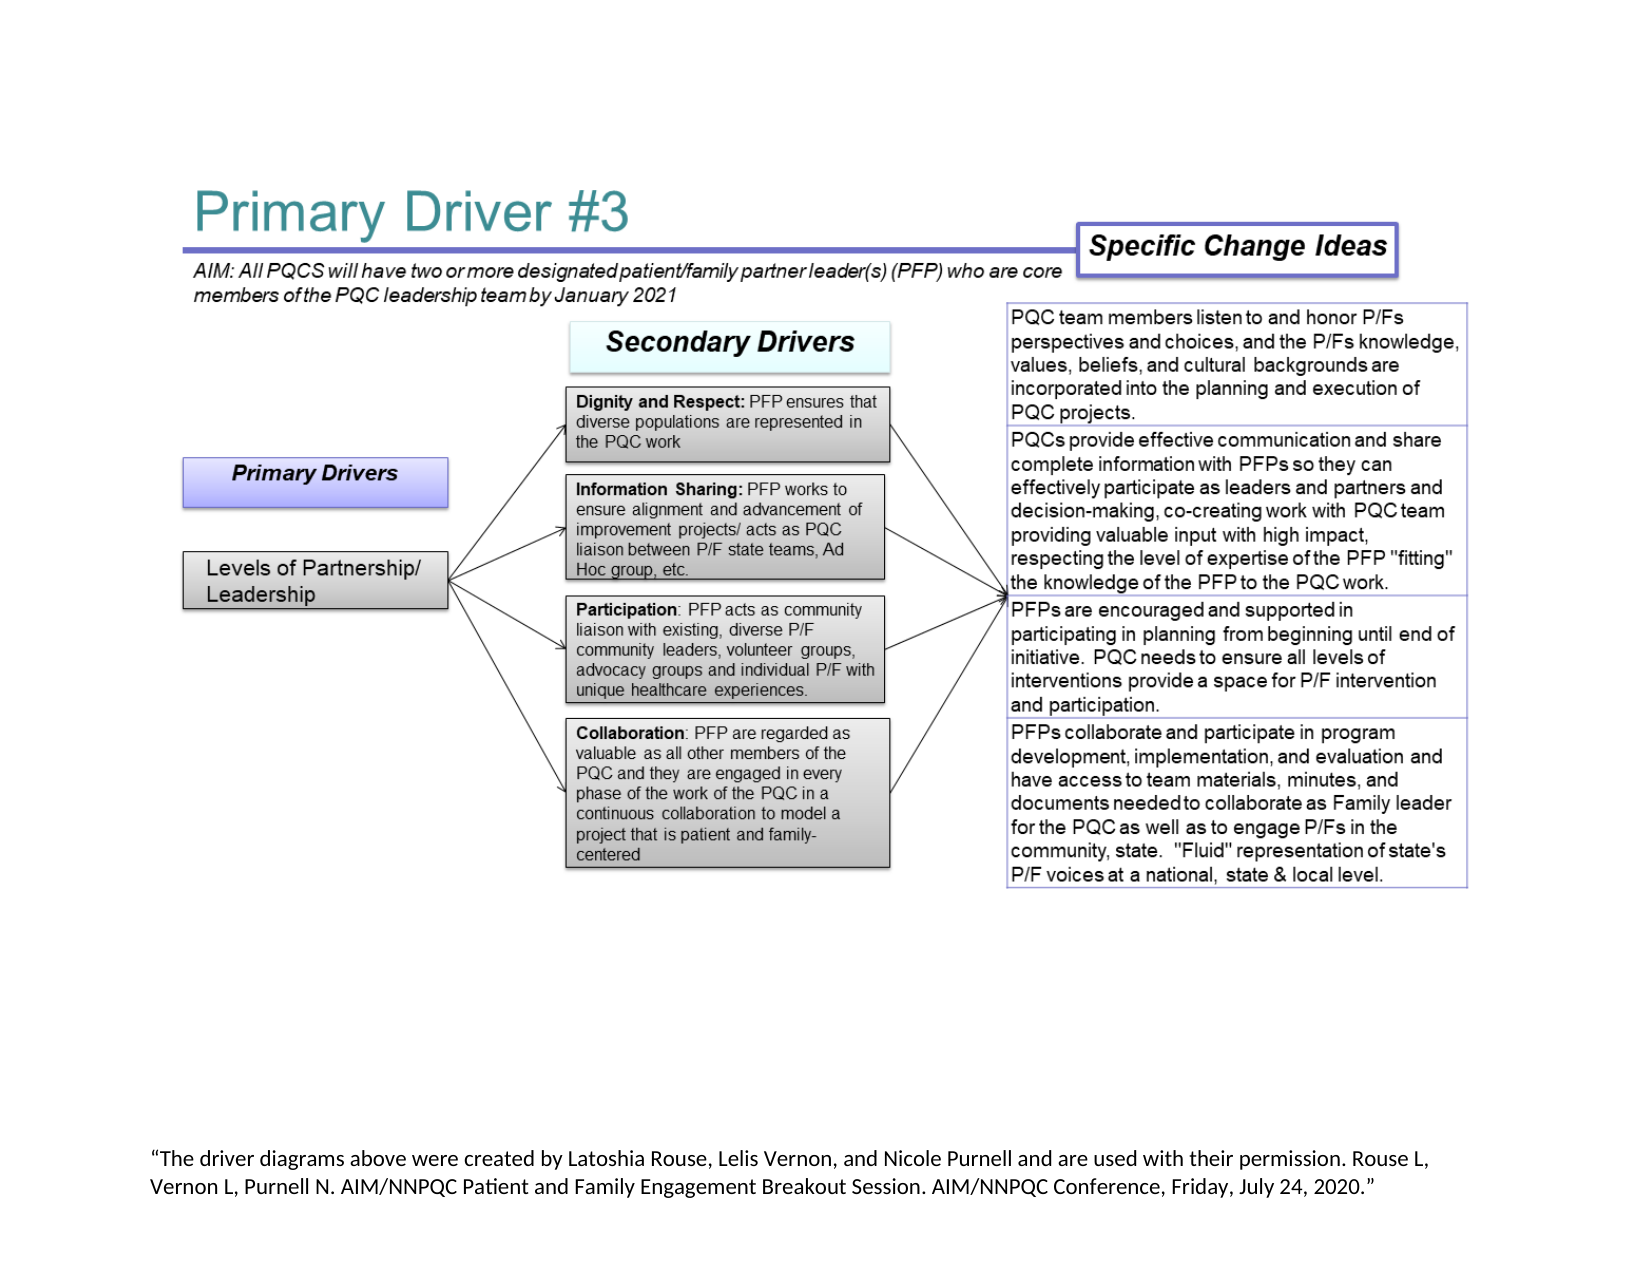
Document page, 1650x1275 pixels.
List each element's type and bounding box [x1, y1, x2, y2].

picture [150, 150, 1500, 909]
